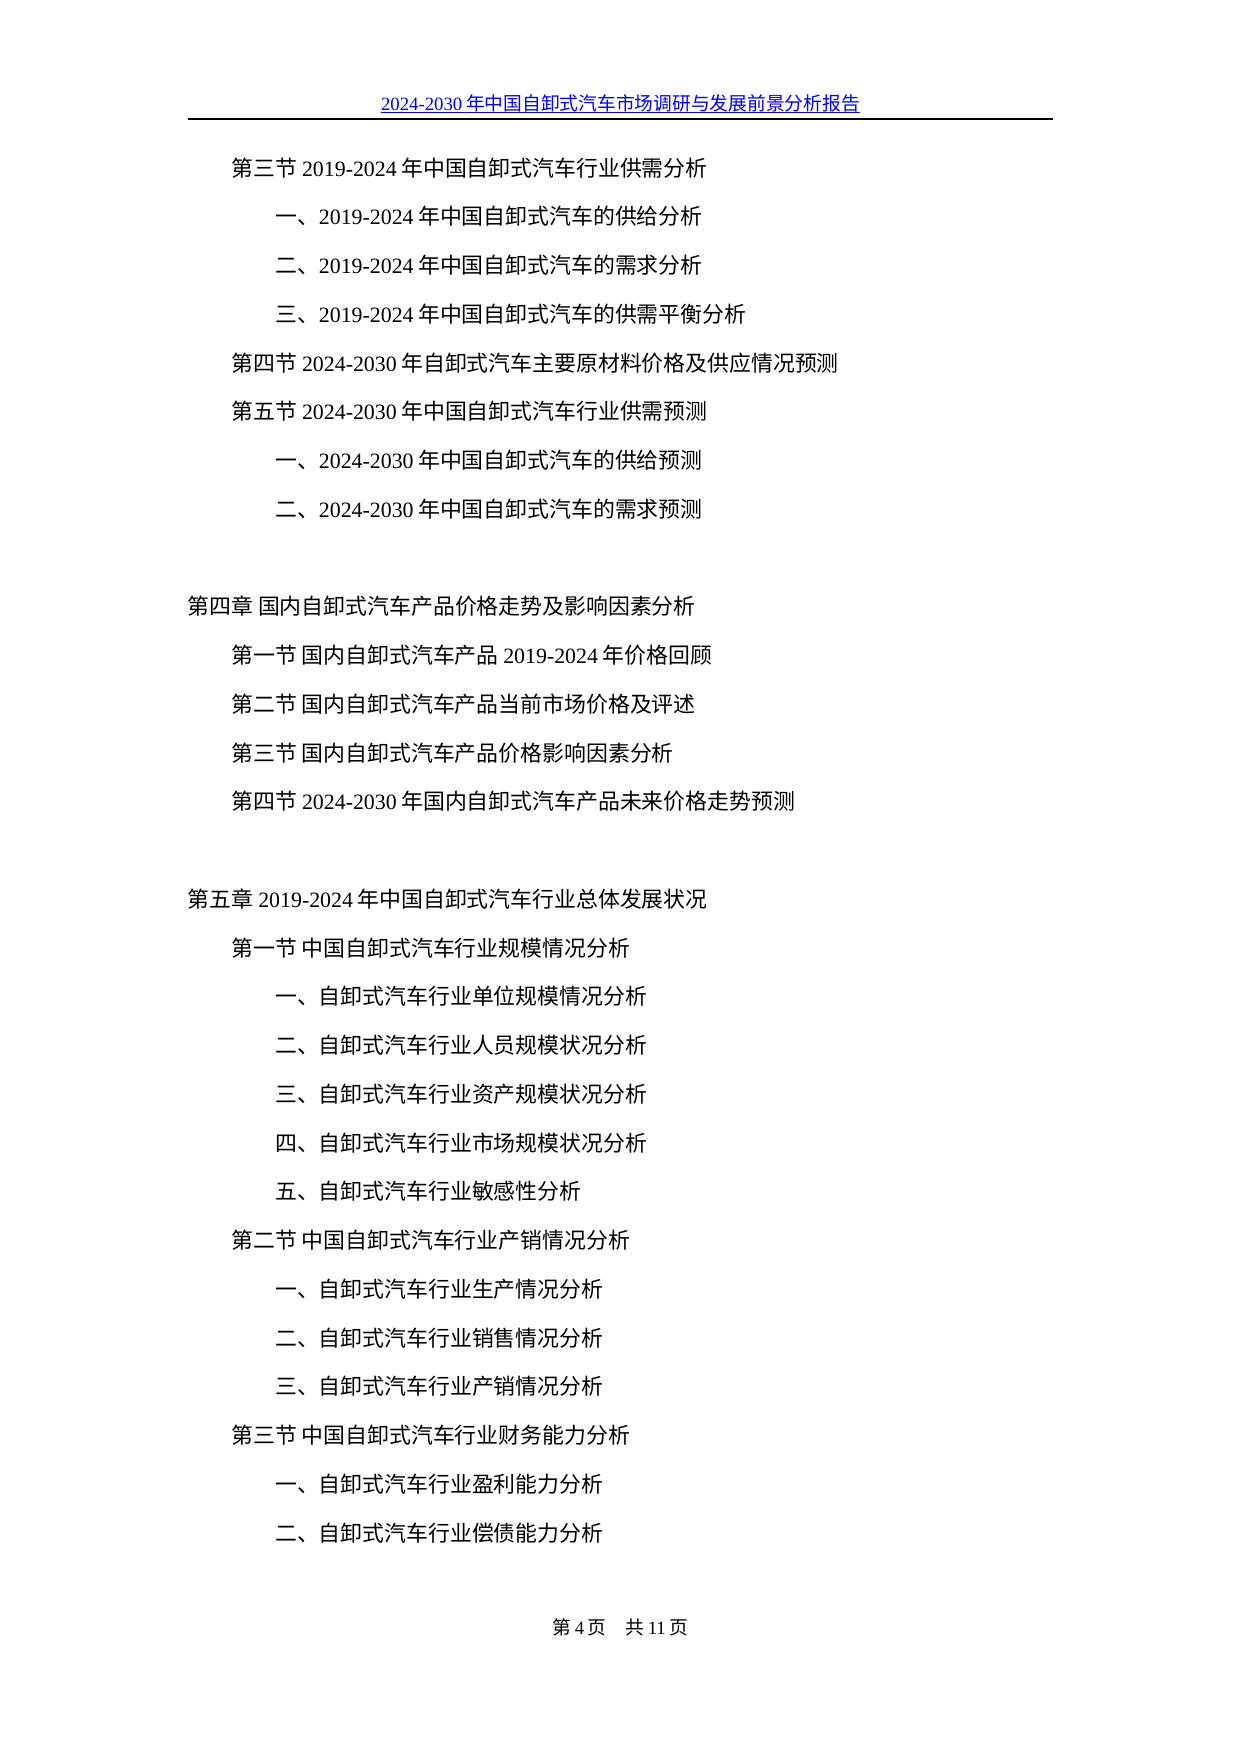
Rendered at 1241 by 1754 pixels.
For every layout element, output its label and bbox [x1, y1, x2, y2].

text [187, 150, 1053, 1548]
